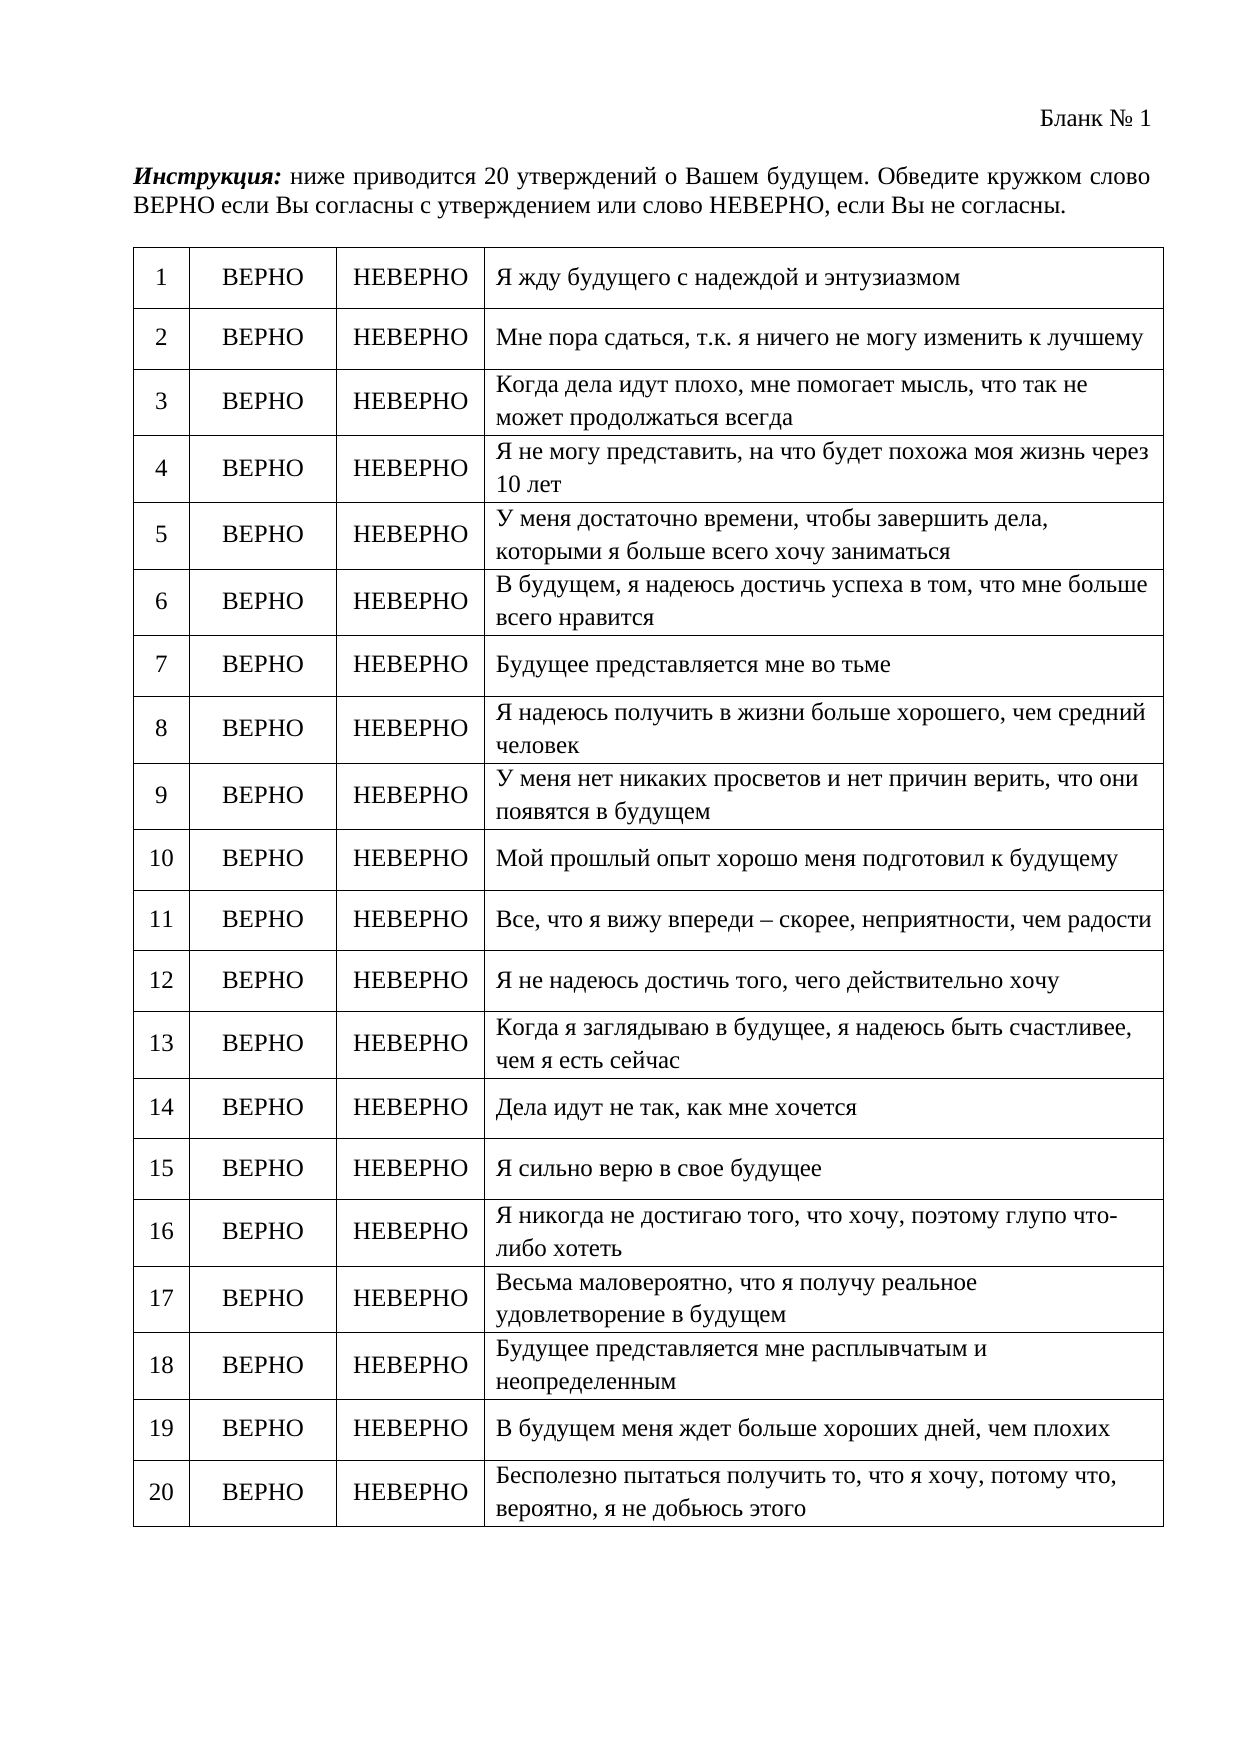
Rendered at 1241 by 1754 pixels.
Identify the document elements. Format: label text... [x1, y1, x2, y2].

table_cell Мне пора сдаться, т.к. я ничего не могу изменить к лучшему [485, 309, 1163, 368]
table_cell ВЕРНО [190, 1012, 336, 1078]
table_cell ВЕРНО [190, 951, 336, 1011]
table_cell ВЕРНО [190, 503, 336, 568]
table_cell Весьма маловероятно, что я получу реальное удовлетворение в будущем [485, 1267, 1163, 1332]
text Инструкция: ниже приводится 20 утверждений о Вашем будущем. Обведите кружком слово ВЕРНО если Вы согласны с утверждением или слово НЕВЕРНО, если Вы не согласны. [133, 161, 1152, 218]
table_cell Все, что я вижу впереди – скорее, неприятности, чем радости [485, 891, 1163, 950]
table_cell ВЕРНО [190, 1139, 336, 1199]
table_cell ВЕРНО [190, 697, 336, 762]
table_cell ВЕРНО [190, 370, 336, 435]
table_cell 10 [134, 830, 189, 890]
table_cell У меня нет никаких просветов и нет причин верить, что они появятся в будущем [485, 764, 1163, 829]
table_cell НЕВЕРНО [337, 636, 484, 696]
table_cell В будущем меня ждет больше хороших дней, чем плохих [485, 1400, 1163, 1459]
table_cell НЕВЕРНО [337, 503, 484, 568]
table_header ВЕРНО [190, 248, 336, 308]
table_cell ВЕРНО [190, 1200, 336, 1266]
table_cell НЕВЕРНО [337, 951, 484, 1011]
table_cell Я сильно верю в свое будущее [485, 1139, 1163, 1199]
table_header НЕВЕРНО [337, 248, 484, 308]
table_cell 16 [134, 1200, 189, 1266]
table_cell НЕВЕРНО [337, 1200, 484, 1266]
table_cell ВЕРНО [190, 764, 336, 829]
table_cell Будущее представляется мне расплывчатым и неопределенным [485, 1333, 1163, 1399]
table_cell 6 [134, 570, 189, 635]
table_cell Я надеюсь получить в жизни больше хорошего, чем средний человек [485, 697, 1163, 762]
table_cell ВЕРНО [190, 1079, 336, 1138]
table_cell Я не надеюсь достичь того, чего действительно хочу [485, 951, 1163, 1011]
table_cell Я никогда не достигаю того, что хочу, поэтому глупо что-либо хотеть [485, 1200, 1163, 1266]
table_cell 3 [134, 370, 189, 435]
table_cell НЕВЕРНО [337, 1333, 484, 1399]
table_cell 15 [134, 1139, 189, 1199]
table_cell НЕВЕРНО [337, 1139, 484, 1199]
table_cell 2 [134, 309, 189, 368]
table_cell НЕВЕРНО [337, 370, 484, 435]
table_cell Дела идут не так, как мне хочется [485, 1079, 1163, 1138]
table_cell ВЕРНО [190, 891, 336, 950]
table_cell ВЕРНО [190, 1400, 336, 1459]
table_cell НЕВЕРНО [337, 1079, 484, 1138]
table_cell 13 [134, 1012, 189, 1078]
table_cell Мой прошлый опыт хорошо меня подготовил к будущему [485, 830, 1163, 890]
table_cell Бесполезно пытаться получить то, что я хочу, потому что, вероятно, я не добьюсь этого [485, 1461, 1163, 1526]
table_cell В будущем, я надеюсь достичь успеха в том, что мне больше всего нравится [485, 570, 1163, 635]
table_cell 14 [134, 1079, 189, 1138]
table_cell 12 [134, 951, 189, 1011]
table_cell 17 [134, 1267, 189, 1332]
table_cell НЕВЕРНО [337, 1461, 484, 1526]
table_cell НЕВЕРНО [337, 309, 484, 368]
table_cell ВЕРНО [190, 570, 336, 635]
table_cell НЕВЕРНО [337, 570, 484, 635]
table_cell ВЕРНО [190, 1333, 336, 1399]
table_cell НЕВЕРНО [337, 697, 484, 762]
table_cell 18 [134, 1333, 189, 1399]
table_cell 5 [134, 503, 189, 568]
table_cell НЕВЕРНО [337, 1267, 484, 1332]
table_cell 7 [134, 636, 189, 696]
table_cell 19 [134, 1400, 189, 1459]
table_cell У меня достаточно времени, чтобы завершить дела, которыми я больше всего хочу заниматься [485, 503, 1163, 568]
table_cell ВЕРНО [190, 1461, 336, 1526]
table_cell 4 [134, 436, 189, 502]
table_cell НЕВЕРНО [337, 764, 484, 829]
table_cell НЕВЕРНО [337, 830, 484, 890]
table_cell Когда я заглядываю в будущее, я надеюсь быть счастливее, чем я есть сейчас [485, 1012, 1163, 1078]
table_cell НЕВЕРНО [337, 1012, 484, 1078]
table_cell ВЕРНО [190, 1267, 336, 1332]
table_cell ВЕРНО [190, 830, 336, 890]
table_cell Будущее представляется мне во тьме [485, 636, 1163, 696]
table_cell НЕВЕРНО [337, 436, 484, 502]
table_cell ВЕРНО [190, 636, 336, 696]
text Бланк № 1 [133, 103, 1152, 132]
table_cell 11 [134, 891, 189, 950]
table_cell ВЕРНО [190, 309, 336, 368]
table_cell НЕВЕРНО [337, 891, 484, 950]
table_cell ВЕРНО [190, 436, 336, 502]
table_cell 20 [134, 1461, 189, 1526]
table_cell 9 [134, 764, 189, 829]
table_header Я жду будущего с надеждой и энтузиазмом [485, 248, 1163, 308]
table_cell Я не могу представить, на что будет похожа моя жизнь через 10 лет [485, 436, 1163, 502]
table_cell Когда дела идут плохо, мне помогает мысль, что так не может продолжаться всегда [485, 370, 1163, 435]
table_cell НЕВЕРНО [337, 1400, 484, 1459]
table_cell 8 [134, 697, 189, 762]
table_header 1 [134, 248, 189, 308]
